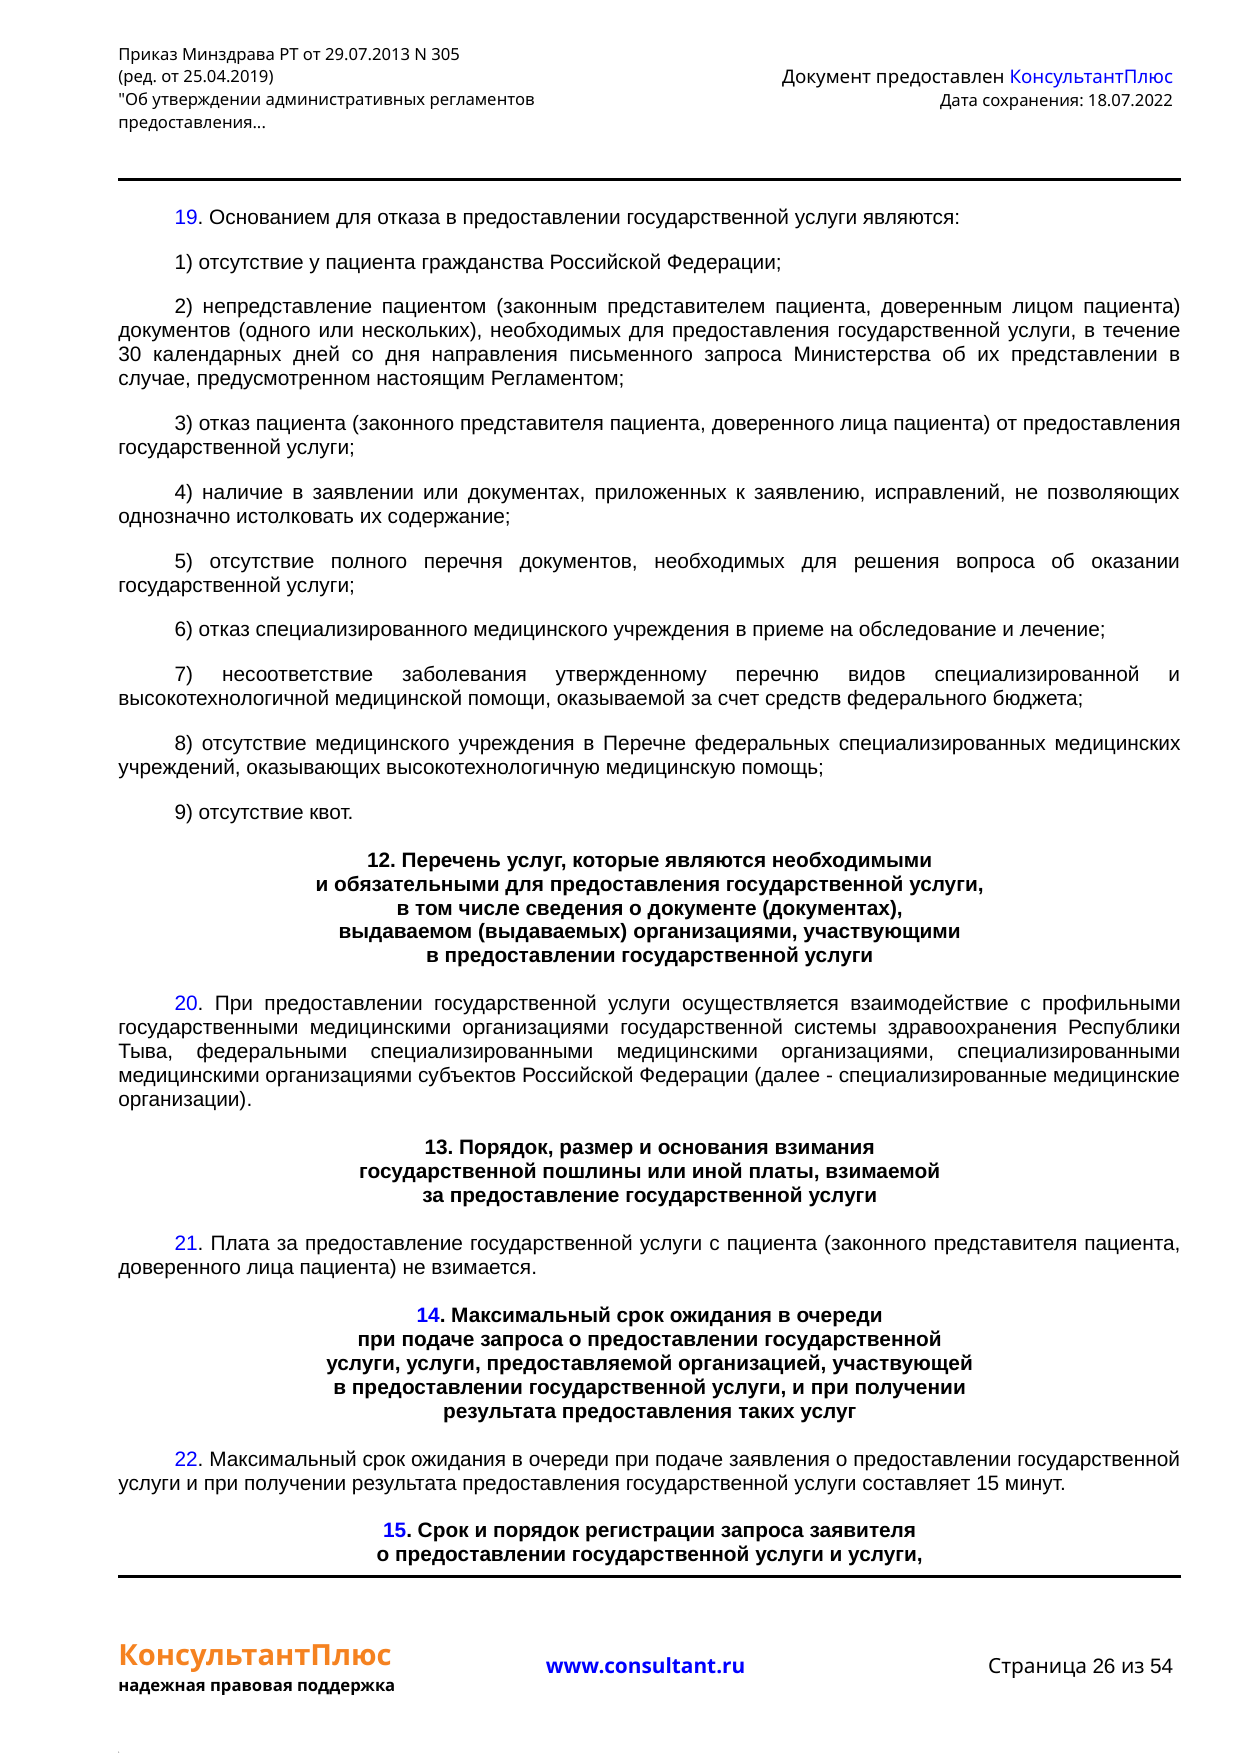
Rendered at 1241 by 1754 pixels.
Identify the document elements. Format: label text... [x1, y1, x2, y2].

text 20. При предоставлении государственной услуги осуществляется взаимодействие с профильными государственными медицинскими организациями государственной системы здравоохранения Республики Тыва, федеральными специализированными медицинскими организациями, специализированными медицинскими организациями субъектов Российской Федерации (далее - специализированные медицинские организации). [118, 991, 1181, 1111]
title государственной пошлины или иной платы, взимаемой [118, 1159, 1181, 1183]
text 7) несоответствие заболевания утвержденному перечню видов специализированной и высокотехнологичной медицинской помощи, оказываемой за счет средств федерального бюджета; [118, 662, 1181, 710]
text 9) отсутствие квот. [118, 799, 1181, 823]
text 21. Плата за предоставление государственной услуги с пациента (законного представителя пациента, доверенного лица пациента) не взимается. [118, 1231, 1181, 1279]
title в предоставлении государственной услуги, и при получении [118, 1374, 1181, 1398]
title о предоставлении государственной услуги и услуги, [118, 1542, 1181, 1566]
title 14. Максимальный срок ожидания в очереди [118, 1303, 1181, 1327]
title 13. Порядок, размер и основания взимания [118, 1135, 1181, 1159]
title выдаваемом (выдаваемых) организациями, участвующими [118, 919, 1181, 943]
text 6) отказ специализированного медицинского учреждения в приеме на обследование и лечение; [118, 617, 1181, 641]
title результата предоставления таких услуг [118, 1398, 1181, 1422]
text 4) наличие в заявлении или документах, приложенных к заявлению, исправлений, не позволяющих однозначно истолковать их содержание; [118, 480, 1181, 528]
text 22. Максимальный срок ожидания в очереди при подаче заявления о предоставлении государственной услуги и при получении результата предоставления государственной услуги составляет 15 минут. [118, 1446, 1181, 1494]
title за предоставление государственной услуги [118, 1183, 1181, 1207]
title при подаче запроса о предоставлении государственной [118, 1327, 1181, 1351]
text 8) отсутствие медицинского учреждения в Перечне федеральных специализированных медицинских учреждений, оказывающих высокотехнологичную медицинскую помощь; [118, 731, 1181, 779]
title 12. Перечень услуг, которые являются необходимыми [118, 847, 1181, 871]
text 19. Основанием для отказа в предоставлении государственной услуги являются: [118, 205, 1181, 229]
title 15. Срок и порядок регистрации запроса заявителя [118, 1518, 1181, 1542]
title в том числе сведения о документе (документах), [118, 895, 1181, 919]
title услуги, услуги, предоставляемой организацией, участвующей [118, 1351, 1181, 1374]
title и обязательными для предоставления государственной услуги, [118, 871, 1181, 895]
text 5) отсутствие полного перечня документов, необходимых для решения вопроса об оказании государственной услуги; [118, 548, 1181, 596]
text 2) непредставление пациентом (законным представителем пациента, доверенным лицом пациента) документов (одного или нескольких), необходимых для предоставления государственной услуги, в течение 30 календарных дней со дня направления письменного запроса Министерства об их представлении в случае, предусмотренном настоящим Регламентом; [118, 294, 1181, 390]
title в предоставлении государственной услуги [118, 943, 1181, 967]
text 3) отказ пациента (законного представителя пациента, доверенного лица пациента) от предоставления государственной услуги; [118, 411, 1181, 459]
text 1) отсутствие у пациента гражданства Российской Федерации; [118, 249, 1181, 273]
